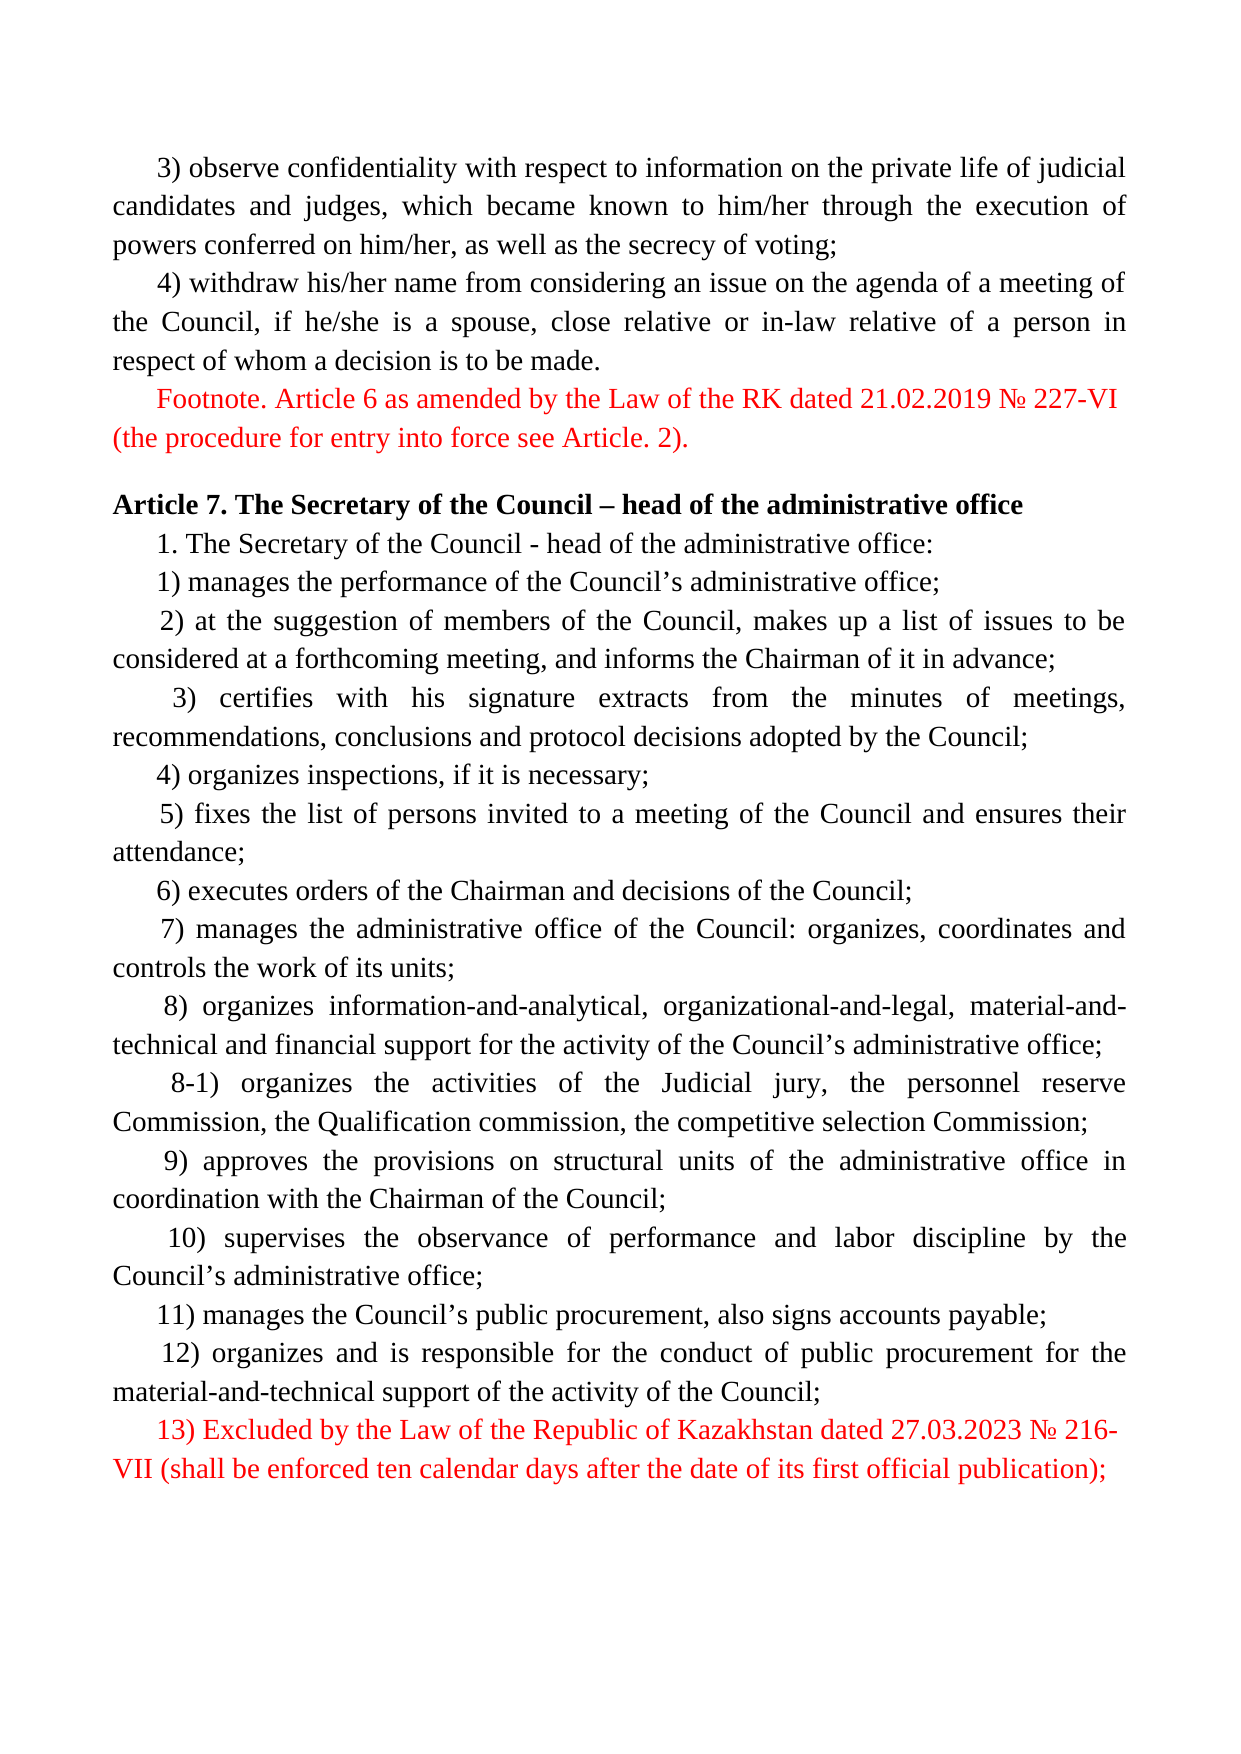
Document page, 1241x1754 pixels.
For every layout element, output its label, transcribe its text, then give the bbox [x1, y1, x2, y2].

text 3) certifies with his signature extracts from the minutes of meetings, recommendations, conclusions and protocol decisions adopted by the Council; [112, 680, 1128, 752]
text 8-1) organizes the activities of the Judicial jury, the personnel reserve Commission, the Qualification commission, the competitive selection Commission; [112, 1066, 1128, 1138]
text 11) manages the Council’s public procurement, also signs accounts payable; [112, 1297, 1128, 1330]
text 9) approves the provisions on structural units of the administrative office in coordination with the Chairman of the Council; [112, 1143, 1128, 1215]
text 5) fixes the list of persons invited to a meeting of the Council and ensures their attendance; [112, 796, 1128, 868]
text 10) supervises the observance of performance and labor discipline by the Council’s administrative office; [112, 1220, 1128, 1292]
text 12) organizes and is responsible for the conduct of public procurement for the material-and-technical support of the activity of the Council; [112, 1335, 1128, 1407]
text Footnote. Article 6 as amended by the Law of the RK dated 21.02.2019 № 227-VI (the procedure for entry into force see Article. 2). [112, 381, 1128, 483]
text 3) observe confidentiality with respect to information on the private life of judicial candidates and judges, which became known to him/her through the execution of powers conferred on him/her, as well as the secrecy of voting; [112, 150, 1128, 261]
text 8) organizes information-and-analytical, organizational-and-legal, material-and-technical and financial support for the activity of the Council’s administrative office; [112, 988, 1128, 1061]
text 6) executes orders of the Chairman and decisions of the Council; [112, 873, 1128, 906]
text 2) at the suggestion of members of the Council, makes up a list of issues to be considered at a forthcoming meeting, and informs the Chairman of it in advance; [112, 603, 1128, 675]
text Article 7. The Secretary of the Council – head of the administrative office [112, 487, 1128, 521]
text 1. The Secretary of the Council - head of the administrative office: [112, 526, 1128, 559]
text 4) withdraw his/her name from considering an issue on the agenda of a meeting of the Council, if he/she is a spouse, close relative or in-law relative of a person in respect of whom a decision is to be made. [112, 266, 1128, 376]
text 4) organizes inspections, if it is necessary; [112, 757, 1128, 791]
text 1) manages the performance of the Council’s administrative office; [112, 564, 1128, 598]
text 7) manages the administrative office of the Council: organizes, coordinates and controls the work of its units; [112, 911, 1128, 983]
